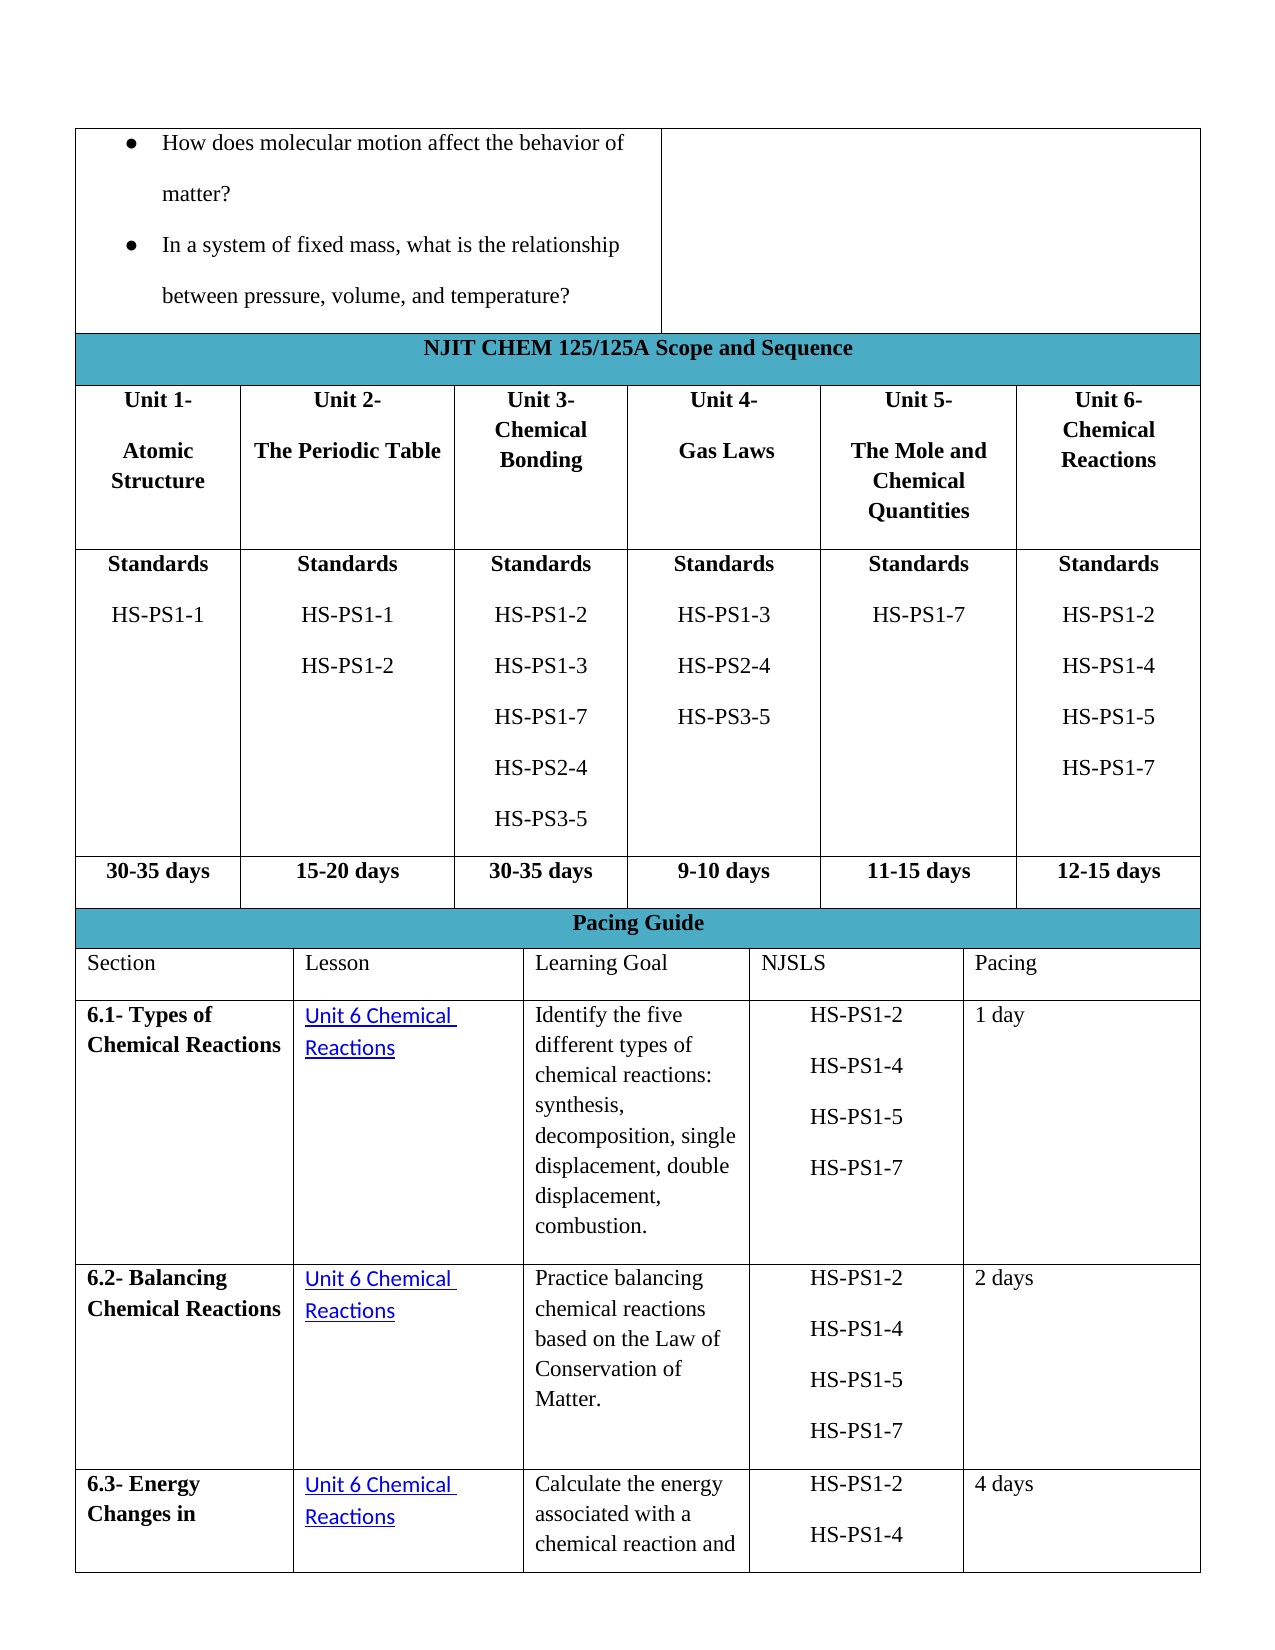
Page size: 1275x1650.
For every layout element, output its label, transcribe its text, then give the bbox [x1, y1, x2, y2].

table_cell Standards HS-PS1-1 HS-PS1-2 [241, 550, 454, 856]
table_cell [76, 129, 661, 333]
table_cell Unit 6 Chemical Reactions [294, 1265, 523, 1469]
table_cell Unit 1- Atomic Structure [76, 386, 240, 548]
table_cell 6.2- Balancing Chemical Reactions [76, 1265, 293, 1469]
table_cell Practice balancing chemical reactions based on the Law of Conservation of Matter. [524, 1265, 749, 1469]
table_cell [524, 1470, 749, 1572]
table_cell Unit 3- Chemical Bonding [455, 386, 627, 548]
table_cell HS-PS1-2 HS-PS1-4 HS-PS1-5 HS-PS1-7 [750, 1265, 963, 1469]
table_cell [294, 1470, 523, 1572]
table_cell 1 day [964, 1001, 1200, 1263]
table_cell 11-15 days [821, 857, 1016, 908]
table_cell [76, 1470, 293, 1572]
table_cell 15-20 days [241, 857, 454, 908]
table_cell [750, 1470, 963, 1572]
table_cell NJIT CHEM 125/125A Scope and Sequence [76, 334, 1200, 385]
table_cell Standards HS-PS1-3 HS-PS2-4 HS-PS3-5 [628, 550, 820, 856]
table_cell Learning Goal [524, 949, 749, 1000]
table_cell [662, 129, 1200, 333]
table_cell NJSLS [750, 949, 963, 1000]
table_cell HS-PS1-2 HS-PS1-4 HS-PS1-5 HS-PS1-7 [750, 1001, 963, 1263]
table_cell 12-15 days [1017, 857, 1200, 908]
table_cell Section [76, 949, 293, 1000]
table_cell Unit 6 Chemical Reactions [294, 1001, 523, 1263]
table_cell 2 days [964, 1265, 1200, 1469]
table_cell Pacing [964, 949, 1200, 1000]
table_cell 4 days [964, 1470, 1200, 1572]
table_cell Unit 4- Gas Laws [628, 386, 820, 548]
table_cell 9-10 days [628, 857, 820, 908]
table_cell Unit 5- The Mole and Chemical Quantities [821, 386, 1016, 548]
table_cell Unit 6- Chemical Reactions [1017, 386, 1200, 548]
table_cell 30-35 days [455, 857, 627, 908]
table_cell Pacing Guide [76, 909, 1200, 948]
table_cell Standards HS-PS1-1 [76, 550, 240, 856]
table_cell Standards HS-PS1-2 HS-PS1-3 HS-PS1-7 HS-PS2-4 HS-PS3-5 [455, 550, 627, 856]
table_cell Identify the five different types of chemical reactions: synthesis, decomposition, single displacement, double displacement, combustion. [524, 1001, 749, 1263]
table_cell Unit 2- The Periodic Table [241, 386, 454, 548]
table_cell 30-35 days [76, 857, 240, 908]
table_cell Standards HS-PS1-2 HS-PS1-4 HS-PS1-5 HS-PS1-7 [1017, 550, 1200, 856]
table_cell Standards HS-PS1-7 [821, 550, 1016, 856]
table_cell Lesson [294, 949, 523, 1000]
table_cell 6.1- Types of Chemical Reactions [76, 1001, 293, 1263]
